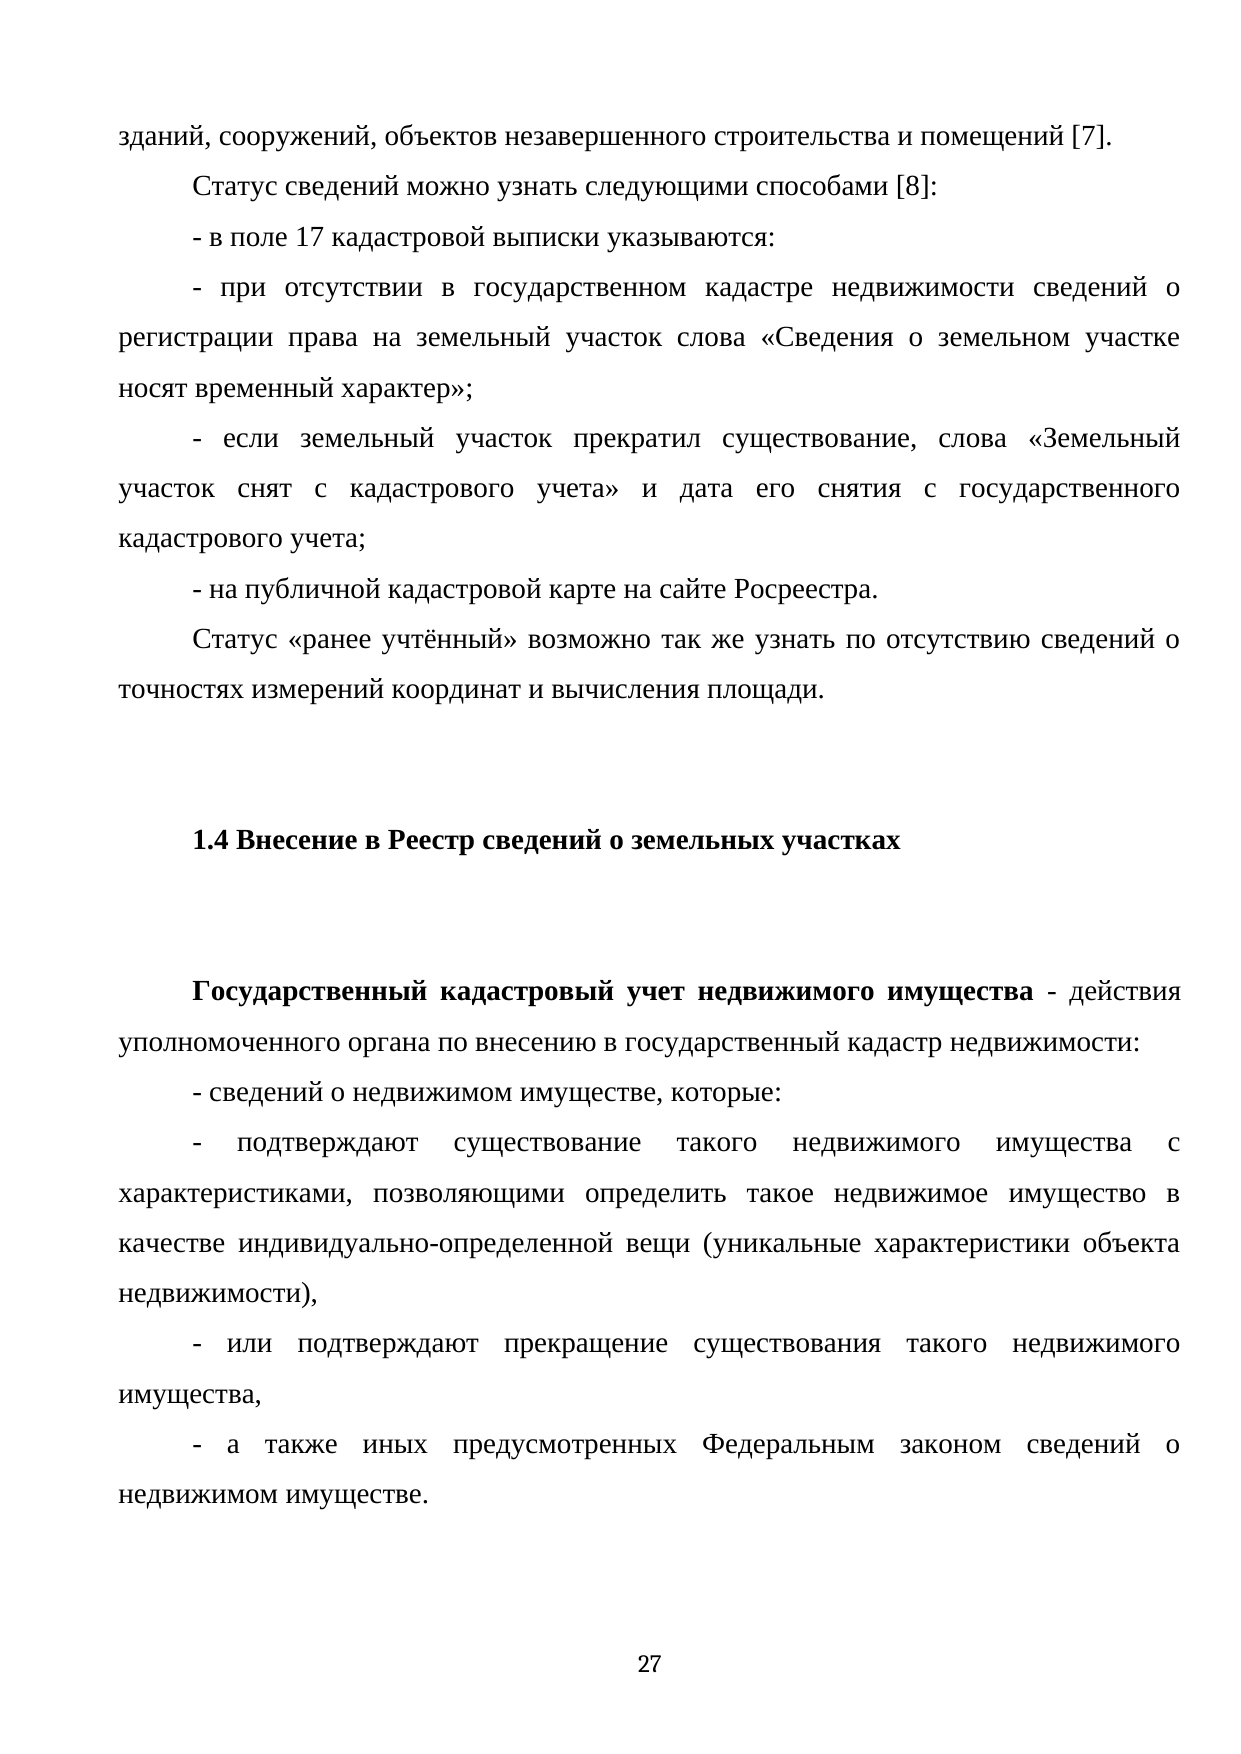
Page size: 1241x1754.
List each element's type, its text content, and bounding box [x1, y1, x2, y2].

list - а также иных предусмотренных Федеральным законом сведений о недвижимом имуществе. [118, 1426, 1181, 1510]
text Статус сведений можно узнать следующими способами [8]: [118, 168, 1181, 202]
list - сведений о недвижимом имуществе, которые: [118, 1074, 1181, 1108]
subtitle 1.4 Внесение в Реестр сведений о земельных участках [118, 822, 1181, 856]
text Государственный кадастровый учет недвижимого имущества - действия уполномоченного органа по внесению в государственный кадастр недвижимости: [118, 973, 1181, 1057]
text Статус «ранее учтённый» возможно так же узнать по отсутствию сведений о точностях измерений координат и вычисления площади. [118, 621, 1181, 705]
list - если земельный участок прекратил существование, слова «Земельный участок снят с кадастрового учета» и дата его снятия с государственного кадастрового учета; [118, 420, 1181, 554]
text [118, 118, 1181, 152]
list - в поле 17 кадастровой выписки указываются: [118, 219, 1181, 252]
list - на публичной кадастровой карте на сайте Росреестра. [118, 571, 1181, 604]
list - или подтверждают прекращение существования такого недвижимого имущества, [118, 1326, 1181, 1409]
list - при отсутствии в государственном кадастре недвижимости сведений о регистрации права на земельный участок слова «Сведения о земельном участке носят временный характер»; [118, 269, 1181, 403]
list - подтверждают существование такого недвижимого имущества с характеристиками, позволяющими определить такое недвижимое имущество в качестве индивидуально-определенной вещи (уникальные характеристики объекта недвижимости), [118, 1124, 1181, 1309]
